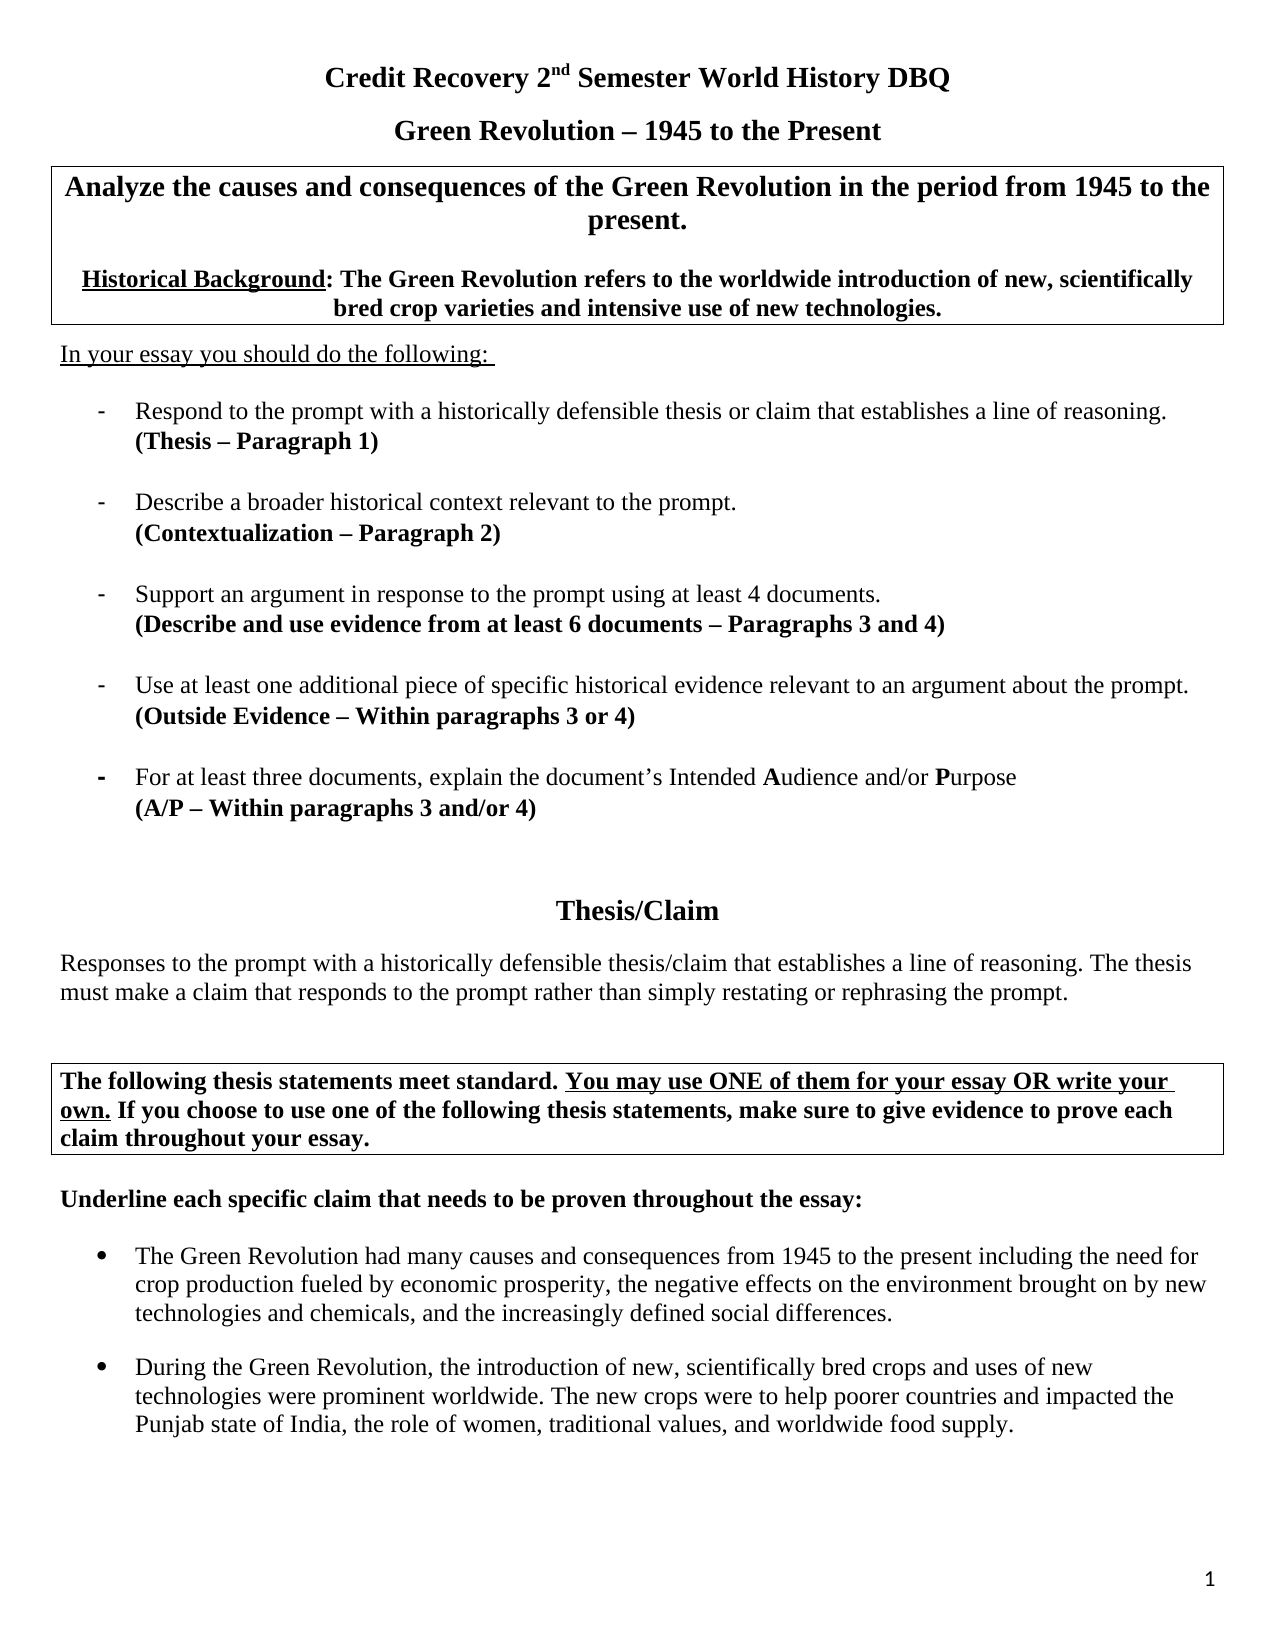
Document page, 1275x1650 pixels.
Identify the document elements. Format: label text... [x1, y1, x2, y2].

list Respond to the prompt with a historically defensible thesis or claim that establishes a line of reasoning. [97, 392, 1215, 426]
list During the Green Revolution, the introduction of new, scientifically bred crops and uses of new technologies were prominent worldwide. The new crops were to help poorer countries and impacted the Punjab state of India, the role of women, traditional values, and worldwide food supply. [97, 1352, 1215, 1438]
text (Outside Evidence – Within paragraphs 3 or 4) [60, 701, 1215, 730]
list Use at least one additional piece of specific historical evidence relevant to an argument about the prompt. [97, 667, 1215, 701]
text Underline each specific claim that needs to be proven throughout the essay: [60, 1184, 1215, 1213]
list For at least three documents, explain the document’s Intended Audience and/or Purpose [97, 758, 1215, 793]
text Historical Background: The Green Revolution refers to the worldwide introduction of new, scientifically bred crop varieties and intensive use of new technologies. [52, 261, 1223, 324]
text Green Revolution – 1945 to the Present [60, 113, 1215, 146]
text Credit Recovery 2nd Semester World History DBQ [60, 60, 1215, 93]
text Responses to the prompt with a historically defensible thesis/claim that establishes a line of reasoning. The thesis must make a claim that responds to the prompt rather than simply restating or rephrasing the prompt. [60, 948, 1215, 1005]
text Analyze the causes and consequences of the Green Revolution in the period from 1945 to the present. [52, 167, 1223, 236]
list The Green Revolution had many causes and consequences from 1945 to the present including the need for crop production fueled by economic prosperity, the negative effects on the environment brought on by new technologies and chemicals, and the increasingly defined social differences. [97, 1241, 1215, 1327]
list (Thesis – Paragraph 1) [135, 426, 1215, 455]
list Support an argument in response to the prompt using at least 4 documents. [97, 575, 1215, 609]
list (A/P – Within paragraphs 3 and/or 4) [135, 793, 1215, 821]
text (Describe and use evidence from at least 6 documents – Paragraphs 3 and 4) [60, 609, 1215, 638]
text (Contextualization – Paragraph 2) [60, 518, 1215, 547]
text Thesis/Claim [60, 893, 1215, 926]
text The following thesis statements meet standard. You may use ONE of them for your essay OR write your own. If you choose to use one of the following thesis statements, make sure to give evidence to prove each claim throughout your essay. [52, 1064, 1223, 1154]
text In your essay you should do the following: [60, 339, 1215, 368]
list Describe a broader historical context relevant to the prompt. [97, 484, 1215, 518]
